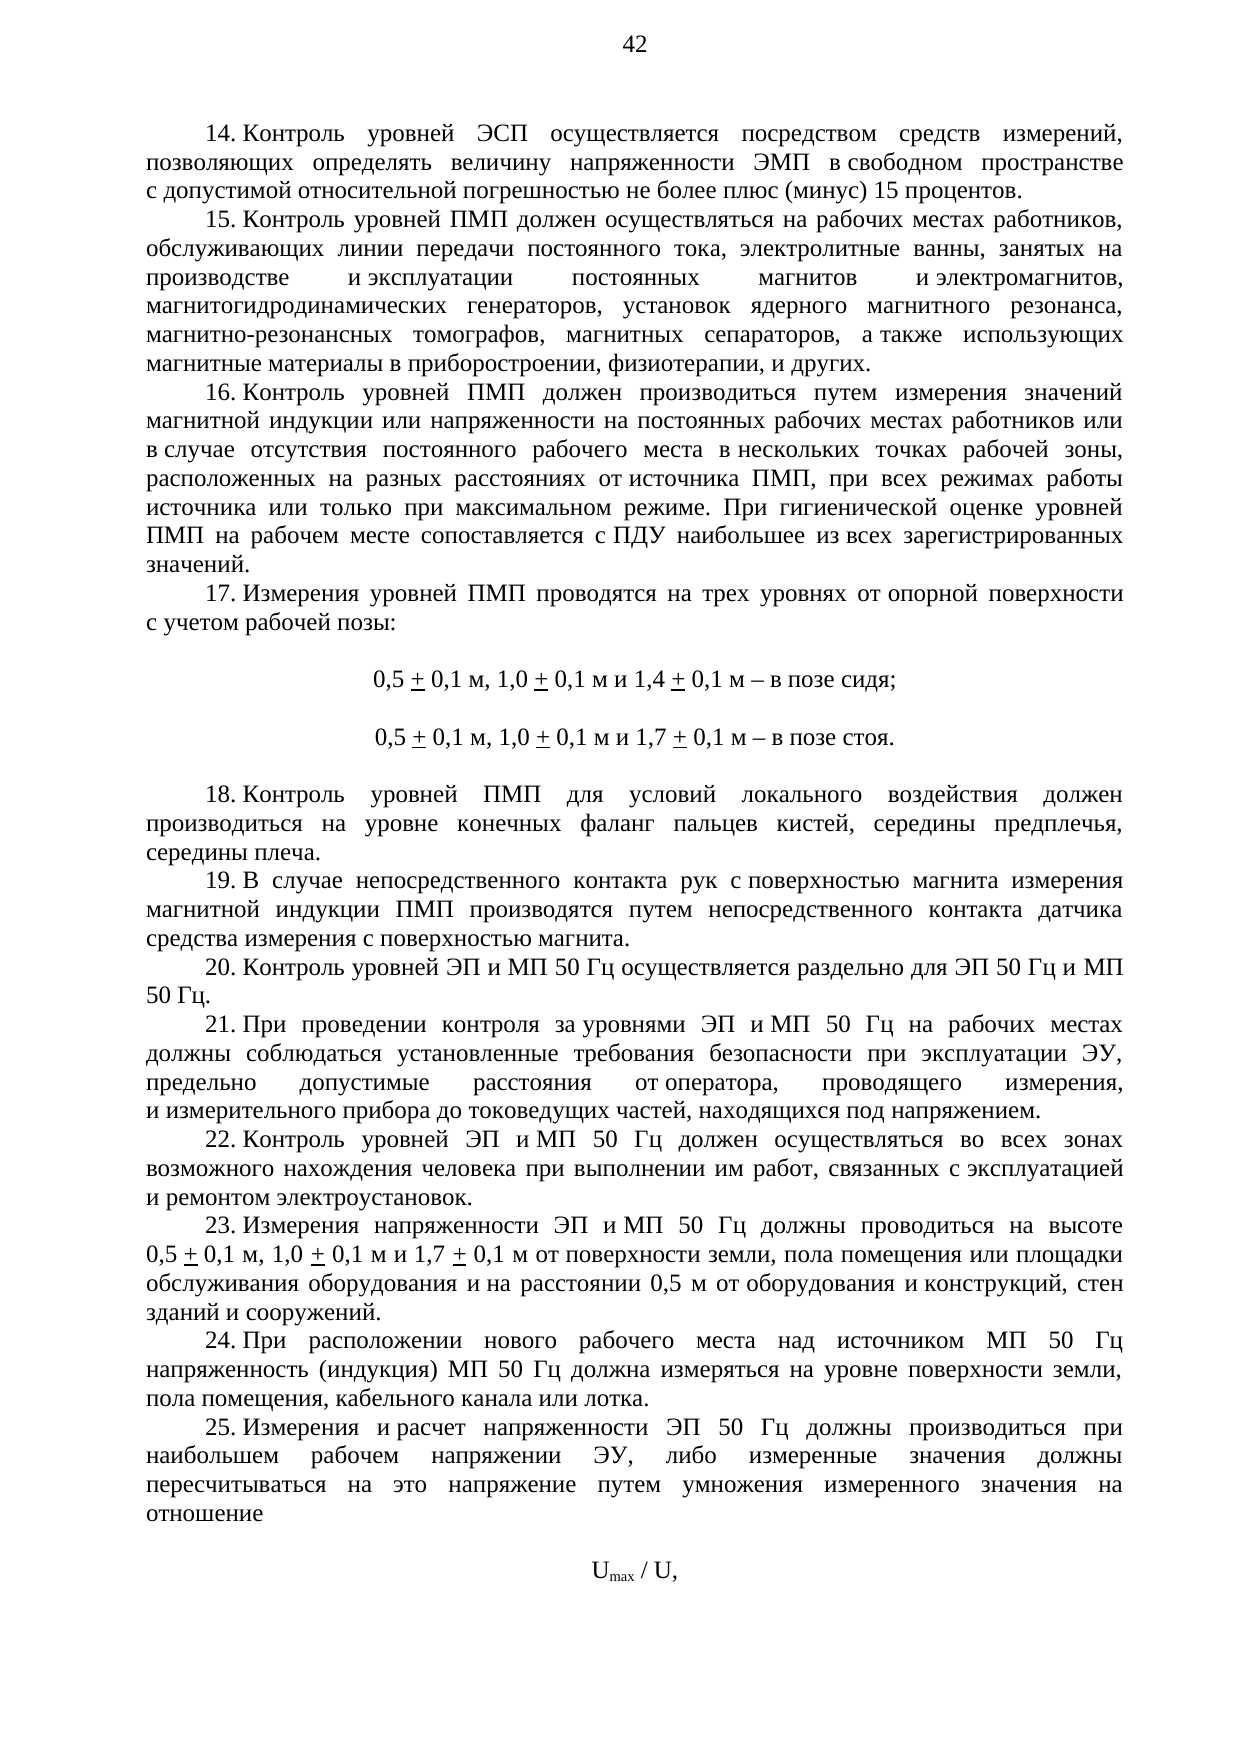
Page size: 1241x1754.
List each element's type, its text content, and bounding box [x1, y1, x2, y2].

text 23. Измерения напряженности ЭП и МП 50 Гц должны проводиться на высоте 0,5 + 0,1 м, 1,0 + 0,1 м и 1,7 + 0,1 м от поверхности земли, пола помещения или площадки обслуживания оборудования и на расстоянии 0,5 м от оборудования и конструкций, стен зданий и сооружений. [146, 1211, 1123, 1326]
text 24. При расположении нового рабочего места над источником МП 50 Гц напряженность (индукция) МП 50 Гц должна измеряться на уровне поверхности земли, пола помещения, кабельного канала или лотка. [146, 1326, 1123, 1412]
text 25. Измерения и расчет напряженности ЭП 50 Гц должны производиться при наибольшем рабочем напряжении ЭУ, либо измеренные значения должны пересчитываться на это напряжение путем умножения измеренного значения на отношение [146, 1412, 1123, 1527]
text 14. Контроль уровней ЭСП осуществляется посредством средств измерений, позволяющих определять величину напряженности ЭМП в свободном пространстве с допустимой относительной погрешностью не более плюс (минус) 15 процентов. [146, 118, 1123, 204]
text Umax / U, [146, 1556, 1123, 1584]
text 19. В случае непосредственного контакта рук с поверхностью магнита измерения магнитной индукции ПМП производятся путем непосредственного контакта датчика средства измерения с поверхностью магнита. [146, 866, 1123, 952]
text 17. Измерения уровней ПМП проводятся на трех уровнях от опорной поверхности с учетом рабочей позы: [146, 578, 1123, 636]
text 0,5 + 0,1 м, 1,0 + 0,1 м и 1,7 + 0,1 м – в позе стоя. [146, 722, 1123, 751]
text 0,5 + 0,1 м, 1,0 + 0,1 м и 1,4 + 0,1 м – в позе сидя; [146, 664, 1123, 693]
text 20. Контроль уровней ЭП и МП 50 Гц осуществляется раздельно для ЭП 50 Гц и МП 50 Гц. [146, 952, 1123, 1009]
text 18. Контроль уровней ПМП для условий локального воздействия должен производиться на уровне конечных фаланг пальцев кистей, середины предплечья, середины плеча. [146, 779, 1123, 866]
text 21. При проведении контроля за уровнями ЭП и МП 50 Гц на рабочих местах должны соблюдаться установленные требования безопасности при эксплуатации ЭУ, предельно допустимые расстояния от оператора, проводящего измерения, и измерительного прибора до токоведущих частей, находящихся под напряжением. [146, 1009, 1123, 1124]
text 15. Контроль уровней ПМП должен осуществляться на рабочих местах работников, обслуживающих линии передачи постоянного тока, электролитные ванны, занятых на производстве и эксплуатации постоянных магнитов и электромагнитов, магнитогидродинамических генераторов, установок ядерного магнитного резонанса, магнитно-резонансных томографов, магнитных сепараторов, а также использующих магнитные материалы в приборостроении, физиотерапии, и других. [146, 204, 1123, 377]
text 22. Контроль уровней ЭП и МП 50 Гц должен осуществляться во всех зонах возможного нахождения человека при выполнении им работ, связанных с эксплуатацией и ремонтом электроустановок. [146, 1124, 1123, 1211]
text 16. Контроль уровней ПМП должен производиться путем измерения значений магнитной индукции или напряженности на постоянных рабочих местах работников или в случае отсутствия постоянного рабочего места в нескольких точках рабочей зоны, расположенных на разных расстояниях от источника ПМП, при всех режимах работы источника или только при максимальном режиме. При гигиенической оценке уровней ПМП на рабочем месте сопоставляется с ПДУ наибольшее из всех зарегистрированных значений. [146, 377, 1123, 578]
